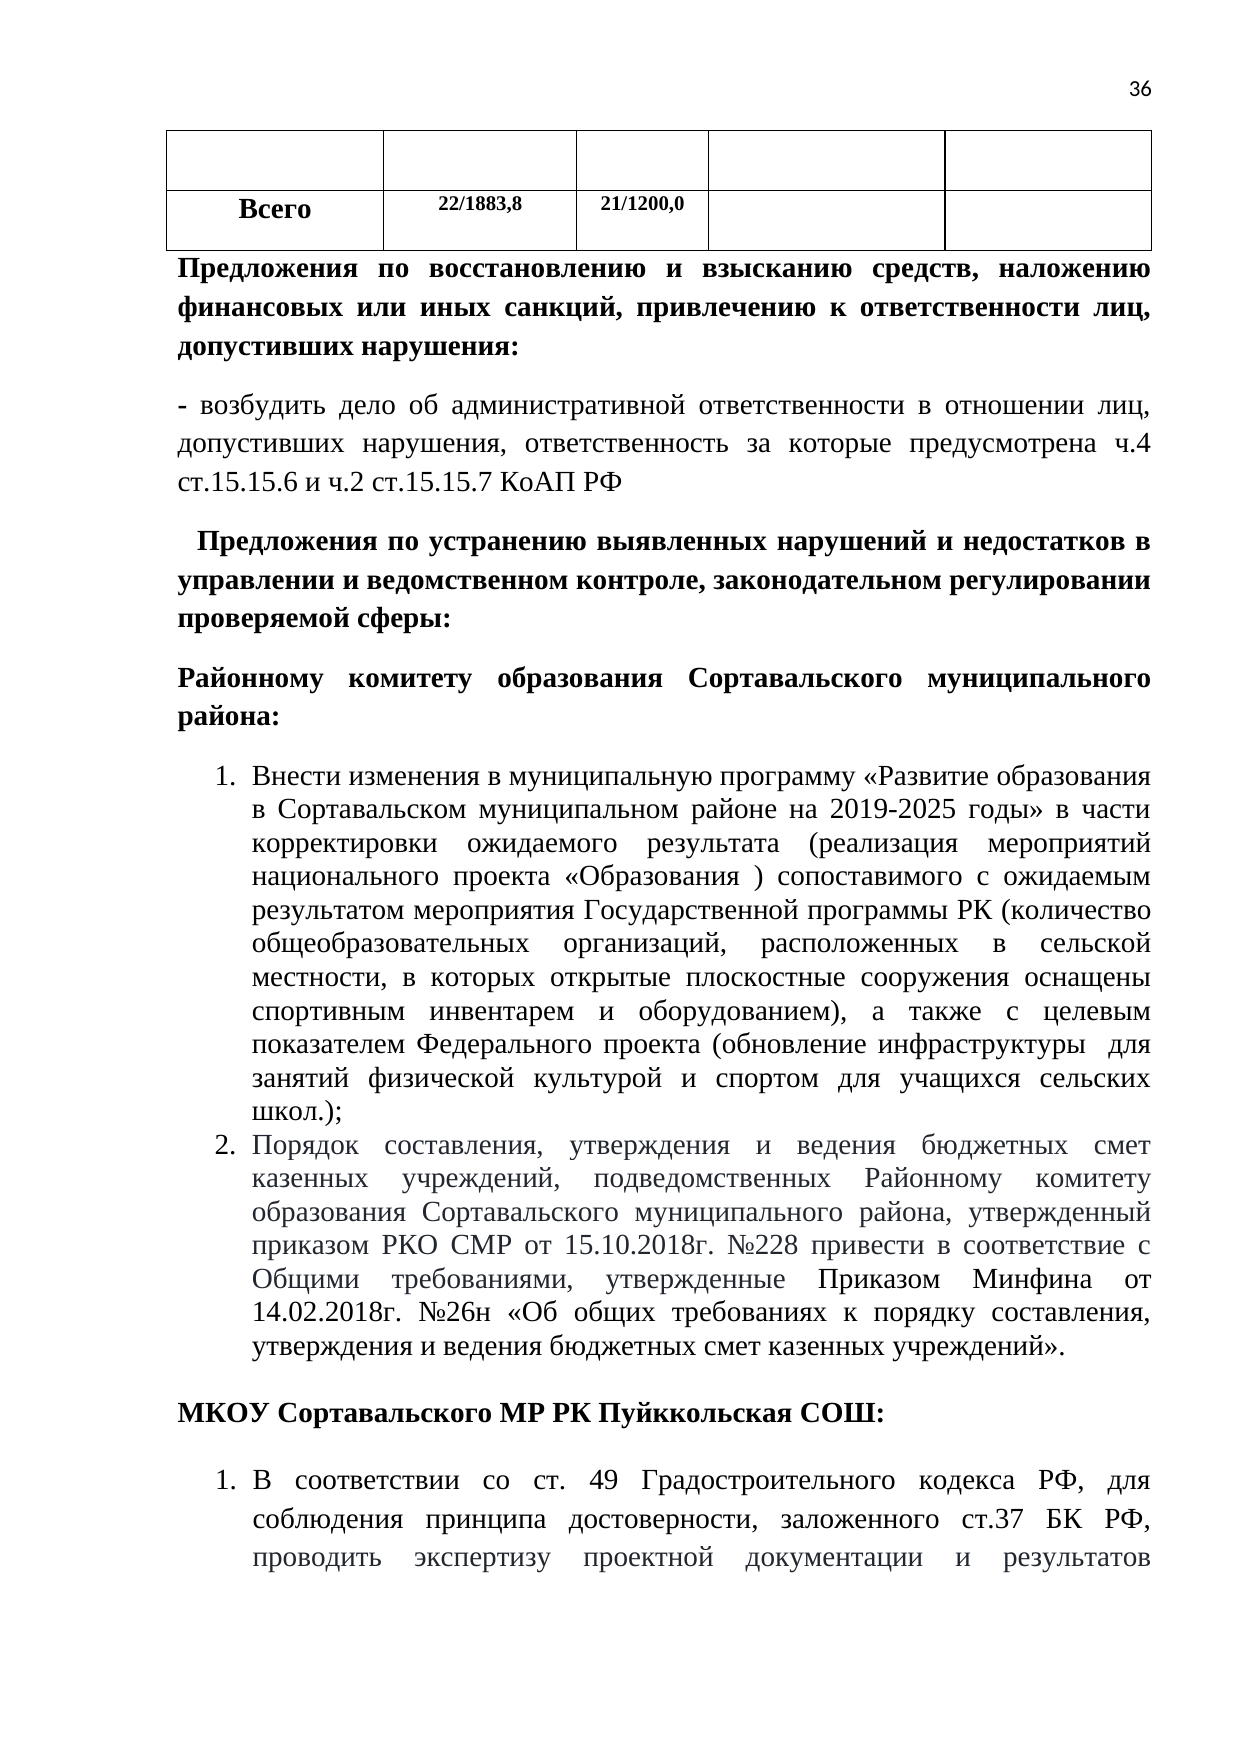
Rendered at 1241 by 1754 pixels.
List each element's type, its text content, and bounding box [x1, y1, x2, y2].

table_cell Всего [167, 191, 383, 249]
text Предложения по устранению выявленных нарушений и недостатков в управлении и ведомственном контроле, законодательном регулировании проверяемой сферы: [177, 523, 1152, 634]
list МКОУ Сортавальского МР РК Пуйккольская СОШ: [177, 1395, 1152, 1429]
list Порядок составления, утверждения и ведения бюджетных смет казенных учреждений, подведомственных Районному комитету образования Сортавальского муниципального района, утвержденный приказом РКО СМР от 15.10.2018г. №228 привести в соответствие с Общими требованиями, утвержденные Приказом Минфина от 14.02.2018г. №26н «Об общих требованиях к порядку составления, утверждения и ведения бюджетных смет казенных учреждений». [214, 1127, 1152, 1362]
text Предложения по восстановлению и взысканию средств, наложению финансовых или иных санкций, привлечению к ответственности лиц, допустивших нарушения: [177, 251, 1152, 361]
table_cell [946, 191, 1151, 249]
text - возбудить дело об административной ответственности в отношении лиц, допустивших нарушения, ответственность за которые предусмотрена ч.4 ст.15.15.6 и ч.2 ст.15.15.7 КоАП РФ [177, 387, 1152, 498]
table_cell [167, 131, 383, 190]
list Внести изменения в муниципальную программу «Развитие образования в Сортавальском муниципальном районе на 2019-2025 годы» в части корректировки ожидаемого результата (реализация мероприятий национального проекта «Образования ) сопоставимого с ожидаемым результатом мероприятия Государственной программы РК (количество общеобразовательных организаций, расположенных в сельской местности, в которых открытые плоскостные сооружения оснащены спортивным инвентарем и оборудованием), а также с целевым показателем Федерального проекта (обновление инфраструктуры для занятий физической культурой и спортом для учащихся сельских школ.); [214, 758, 1152, 1127]
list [215, 1462, 1152, 1573]
table_cell [384, 131, 576, 190]
table_cell [709, 131, 944, 190]
table_cell [709, 191, 944, 249]
table_cell 21/1200,0 [577, 191, 708, 249]
table_cell [577, 131, 708, 190]
table_cell [946, 131, 1151, 190]
table_cell 22/1883,8 [384, 191, 576, 249]
text Районному комитету образования Сортавальского муниципального района: [177, 660, 1152, 732]
